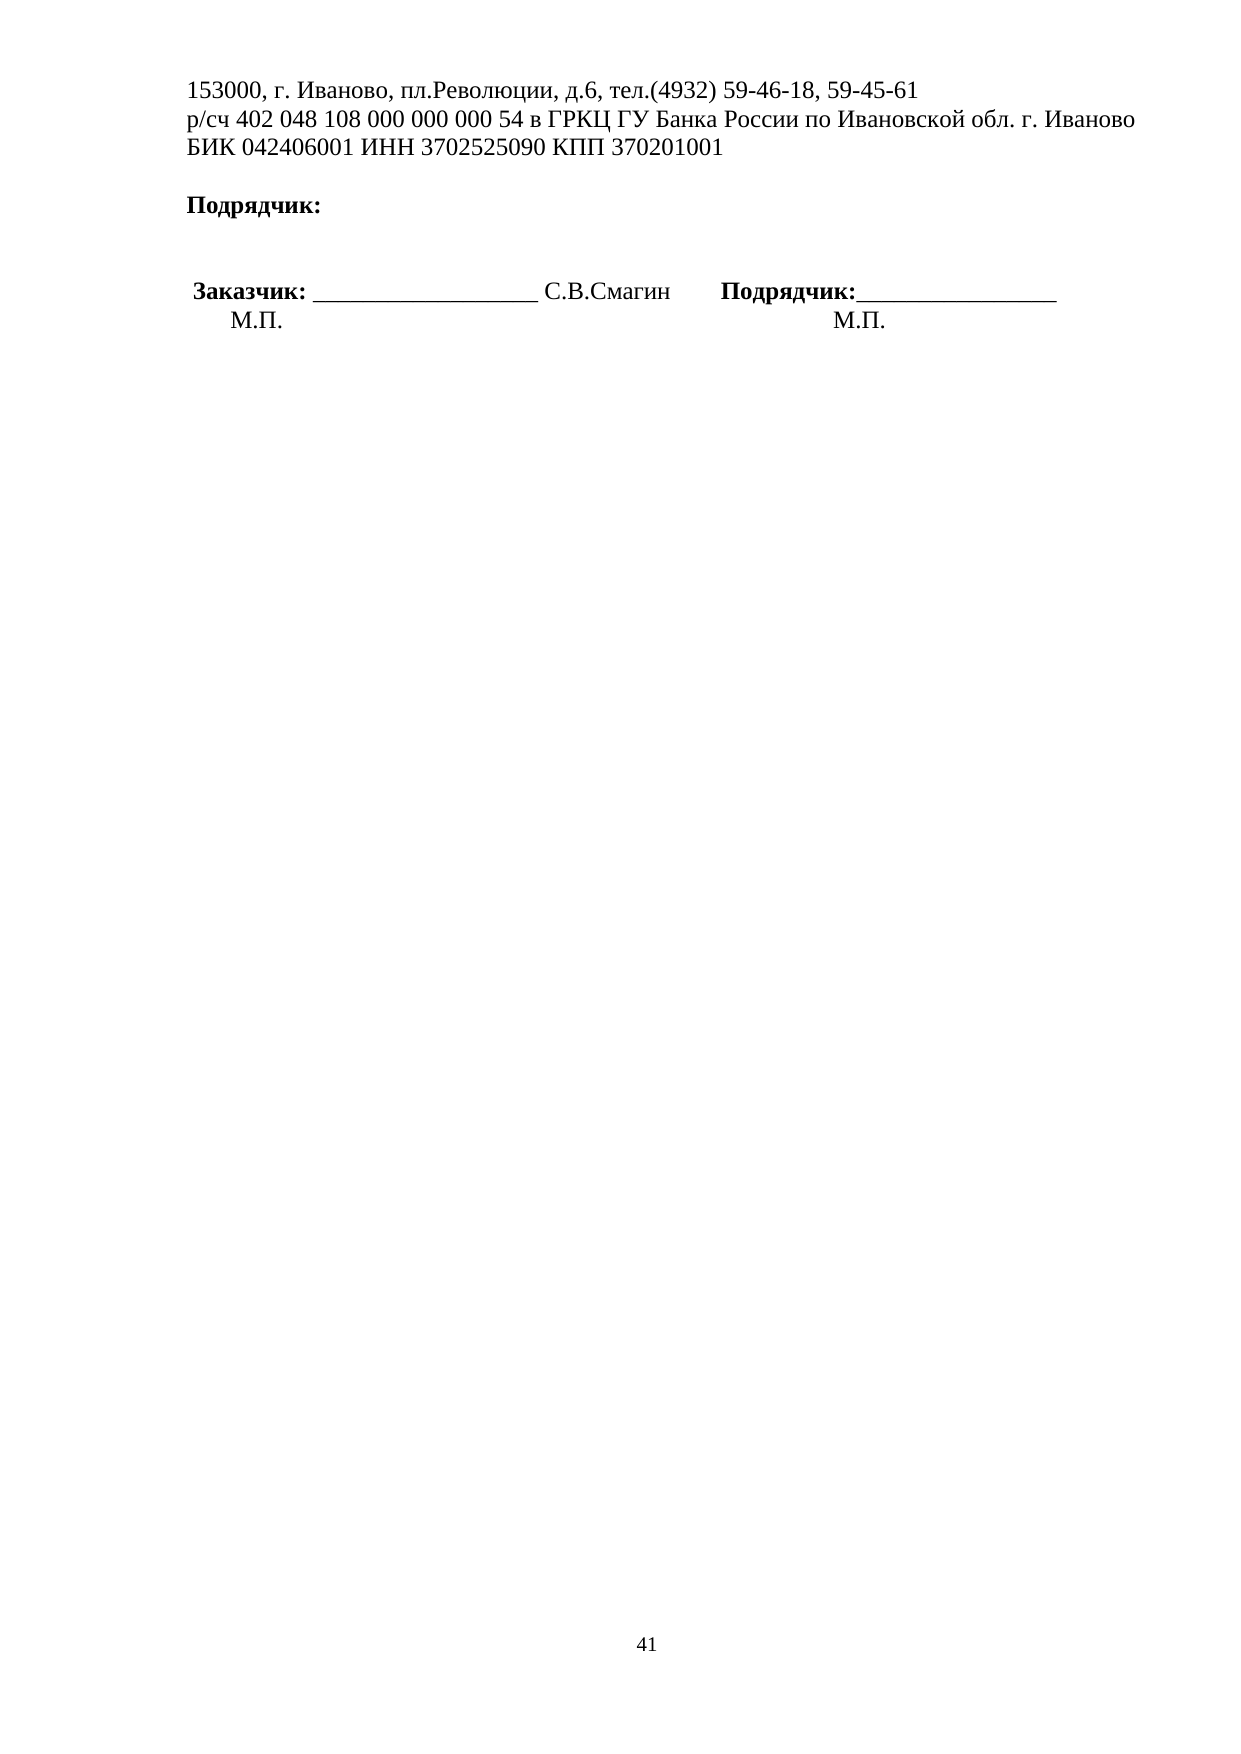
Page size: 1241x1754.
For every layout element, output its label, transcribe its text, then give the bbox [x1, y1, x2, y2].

text Заказчик: __________________ С.В.Смагин Подрядчик:________________ [112, 276, 1181, 305]
subtitle Подрядчик: [112, 190, 1181, 219]
text . Иваново, пл.Революции, д.6, тел.(4932) 59-46-18, 59-45-61 [112, 75, 1181, 104]
text М.П. М.П. [112, 305, 1181, 334]
text р/сч 402 048 108 000 000 000 54 в ГРКЦ ГУ Банка России по Ивановской обл. г. Иваново [112, 104, 1181, 132]
text БИК 042406001 ИНН 3702525090 КПП 370201001 [112, 132, 1181, 161]
